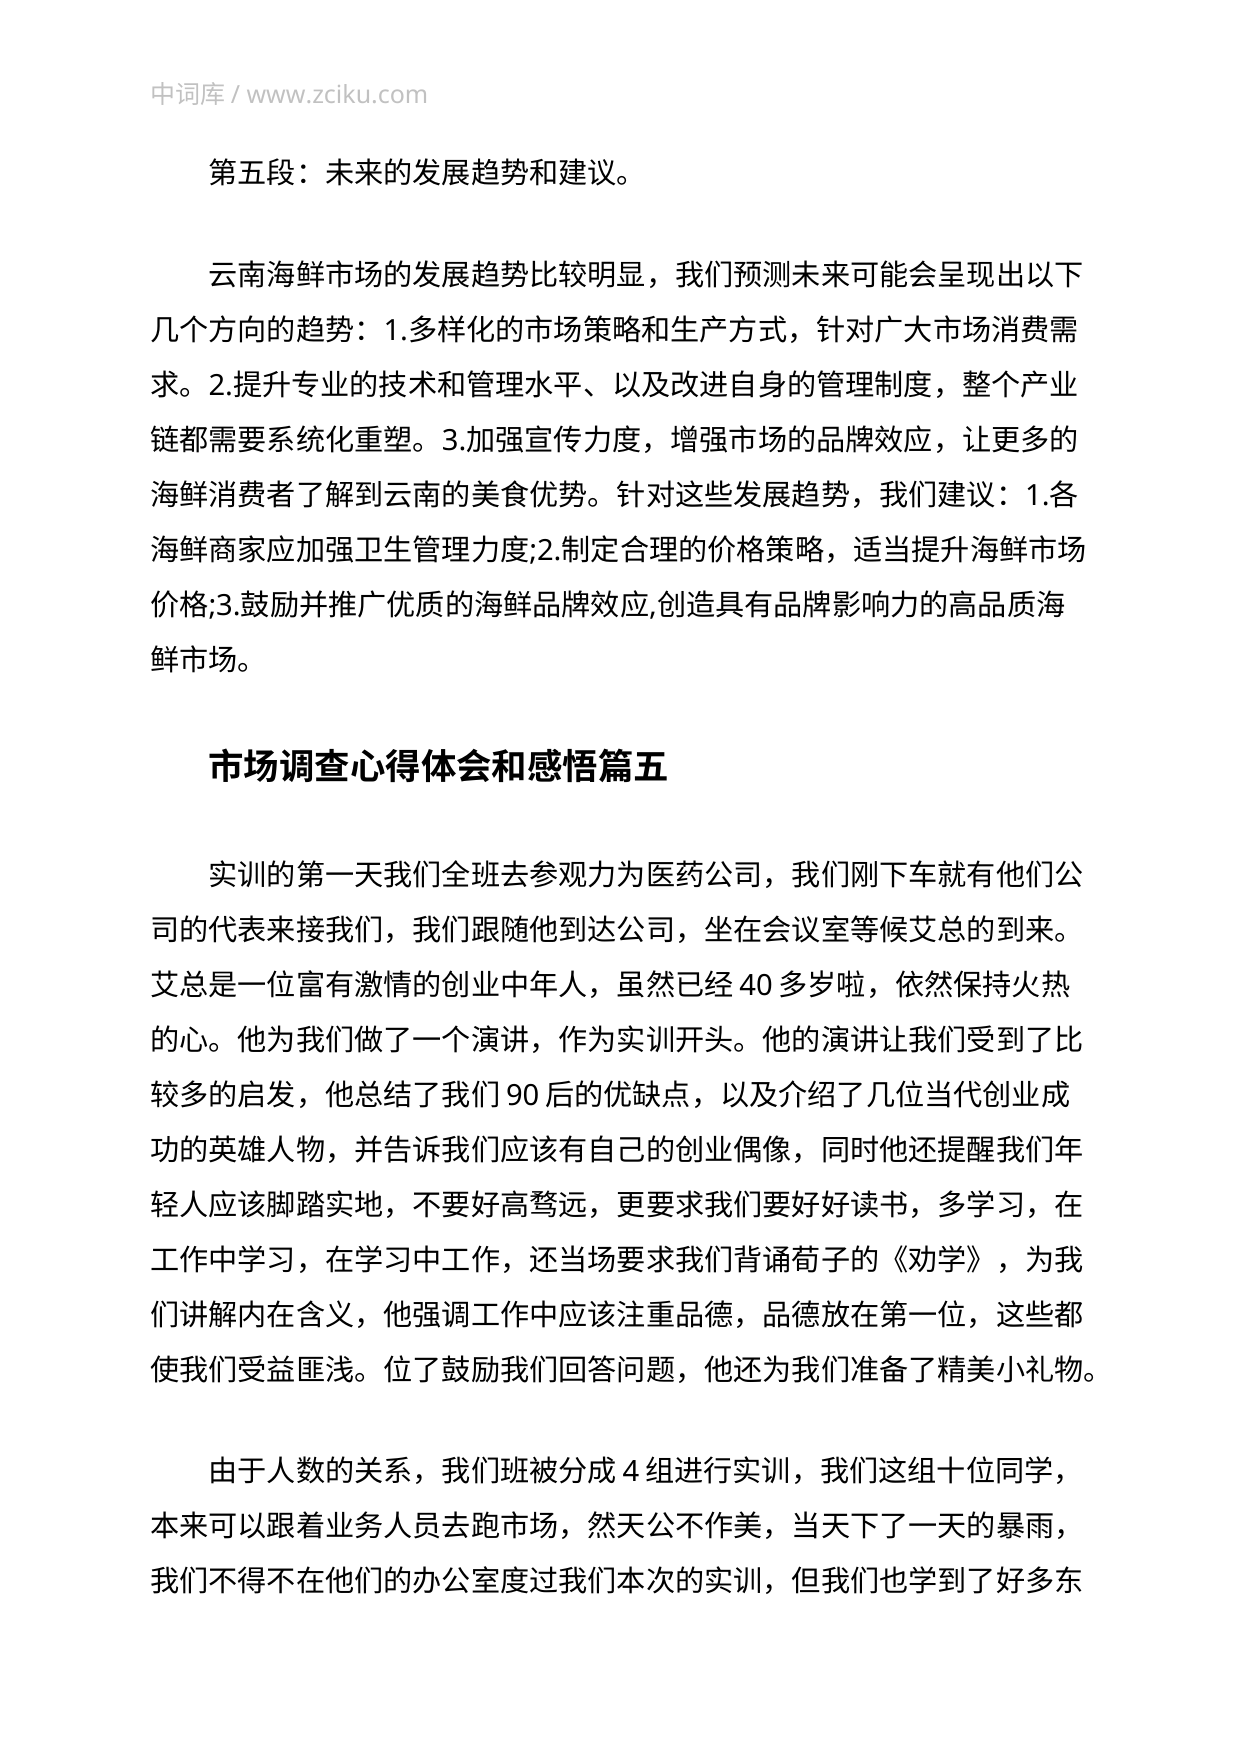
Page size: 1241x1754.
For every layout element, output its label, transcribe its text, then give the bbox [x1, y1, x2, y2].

text 市场调查心得体会和感悟篇五 [150, 738, 1090, 790]
text 实训的第一天我们全班去参观力为医药公司，我们刚下车就有他们公司的代表来接我们，我们跟随他到达公司，坐在会议室等候艾总的到来。艾总是一位富有激情的创业中年人，虽然已经40多岁啦，依然保持火热的心。他为我们做了一个演讲，作为实训开头。他的演讲让我们受到了比较多的启发，他总结了我们90后的优缺点，以及介绍了几位当代创业成功的英雄人物，并告诉我们应该有自己的创业偶像，同时他还提醒我们年轻人应该脚踏实地，不要好高骛远，更要求我们要好好读书，多学习，在工作中学习，在学习中工作，还当场要求我们背诵荀子的《劝学》，为我们讲解内在含义，他强调工作中应该注重品德，品德放在第一位，这些都使我们受益匪浅。位了鼓励我们回答问题，他还为我们准备了精美小礼物。 [150, 852, 1090, 1388]
text 云南海鲜市场的发展趋势比较明显，我们预测未来可能会呈现出以下几个方向的趋势：1.多样化的市场策略和生产方式，针对广大市场消费需求。2.提升专业的技术和管理水平、以及改进自身的管理制度，整个产业链都需要系统化重塑。3.加强宣传力度，增强市场的品牌效应，让更多的海鲜消费者了解到云南的美食优势。针对这些发展趋势，我们建议：1.各海鲜商家应加强卫生管理力度;2.制定合理的价格策略，适当提升海鲜市场价格;3.鼓励并推广优质的海鲜品牌效应,创造具有品牌影响力的高品质海鲜市场。 [150, 252, 1090, 679]
text 第五段：未来的发展趋势和建议。 [150, 150, 1090, 192]
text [150, 1448, 1090, 1600]
